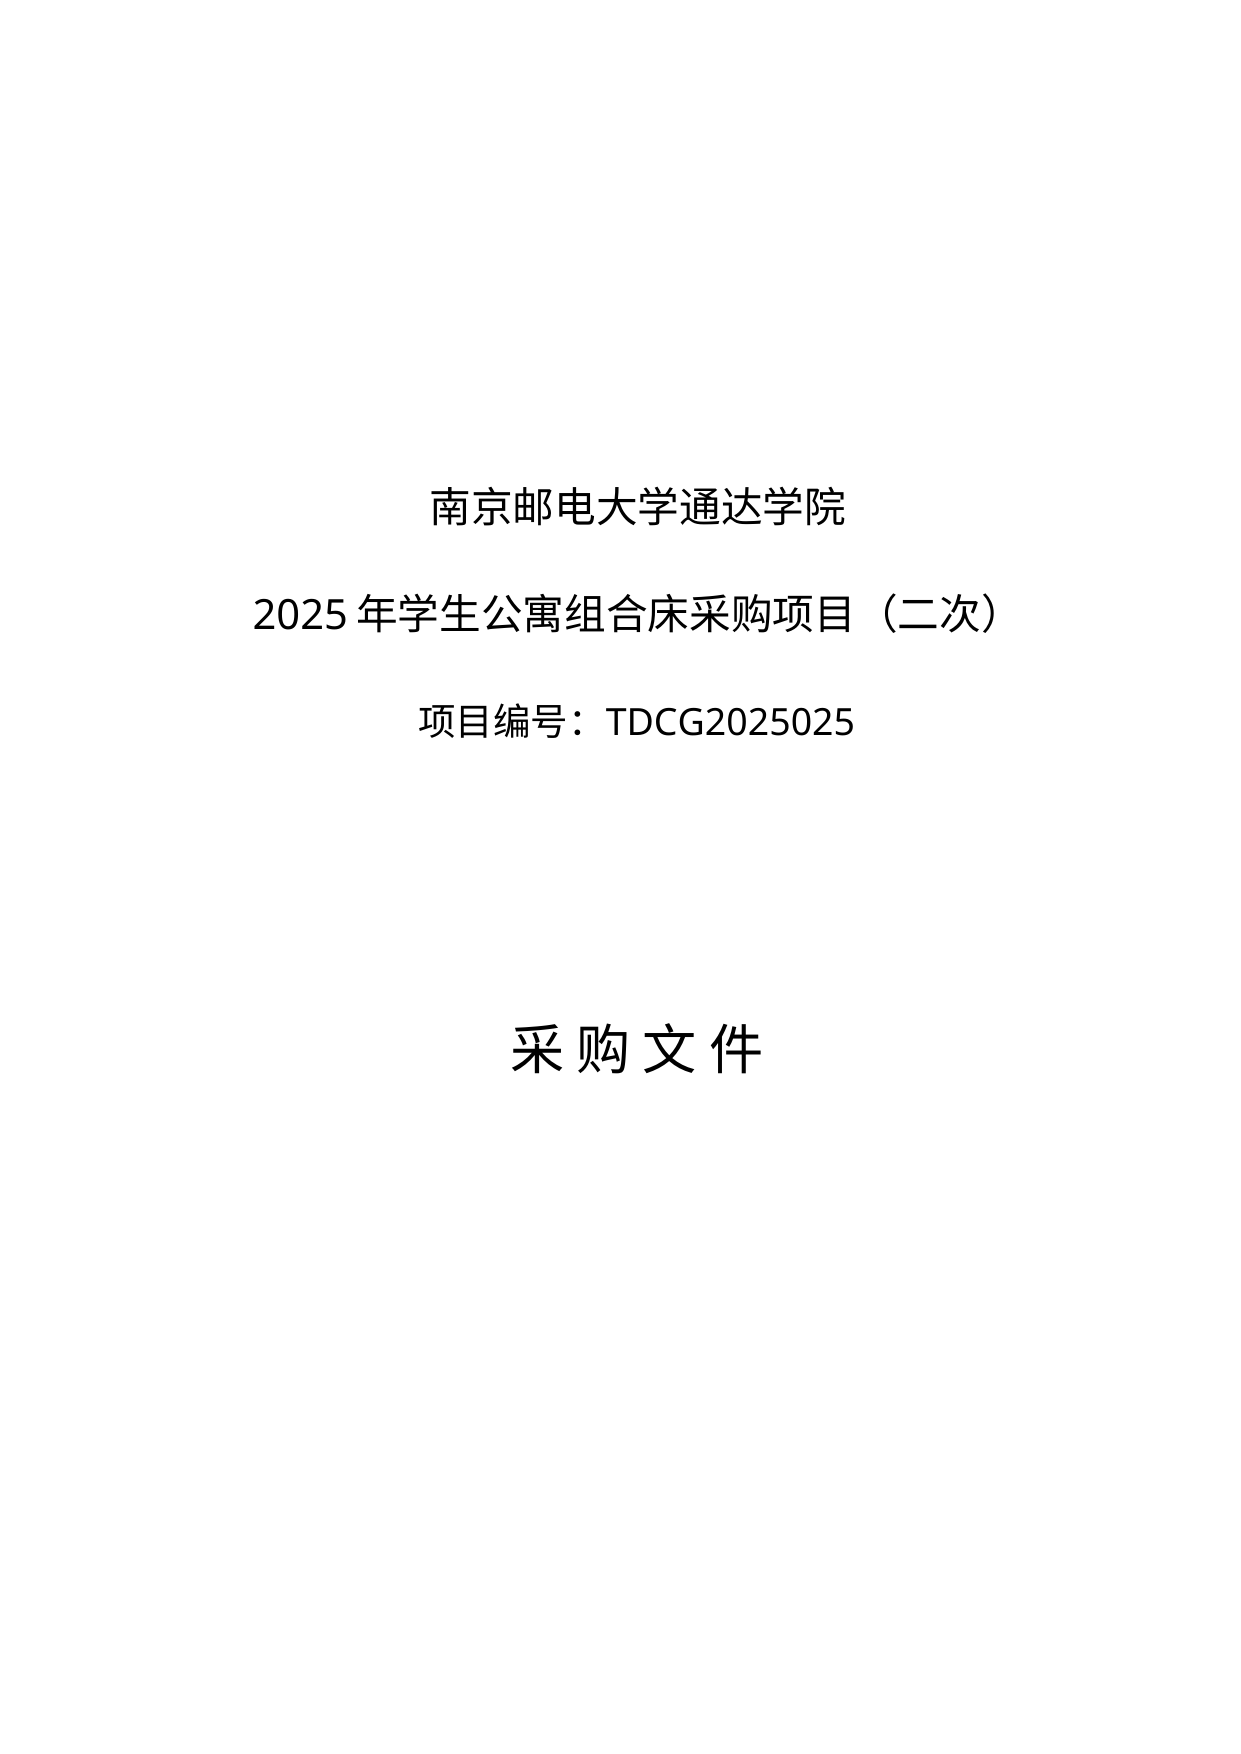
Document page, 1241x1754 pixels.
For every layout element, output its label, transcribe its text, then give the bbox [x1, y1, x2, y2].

text 南京邮电大学通达学院 [156, 471, 1119, 536]
text 项目编号：TDCG2025025 [177, 687, 1096, 752]
text 采 购 文 件 [177, 997, 1096, 1095]
text 2025年学生公寓组合床采购项目（二次） [156, 579, 1119, 644]
